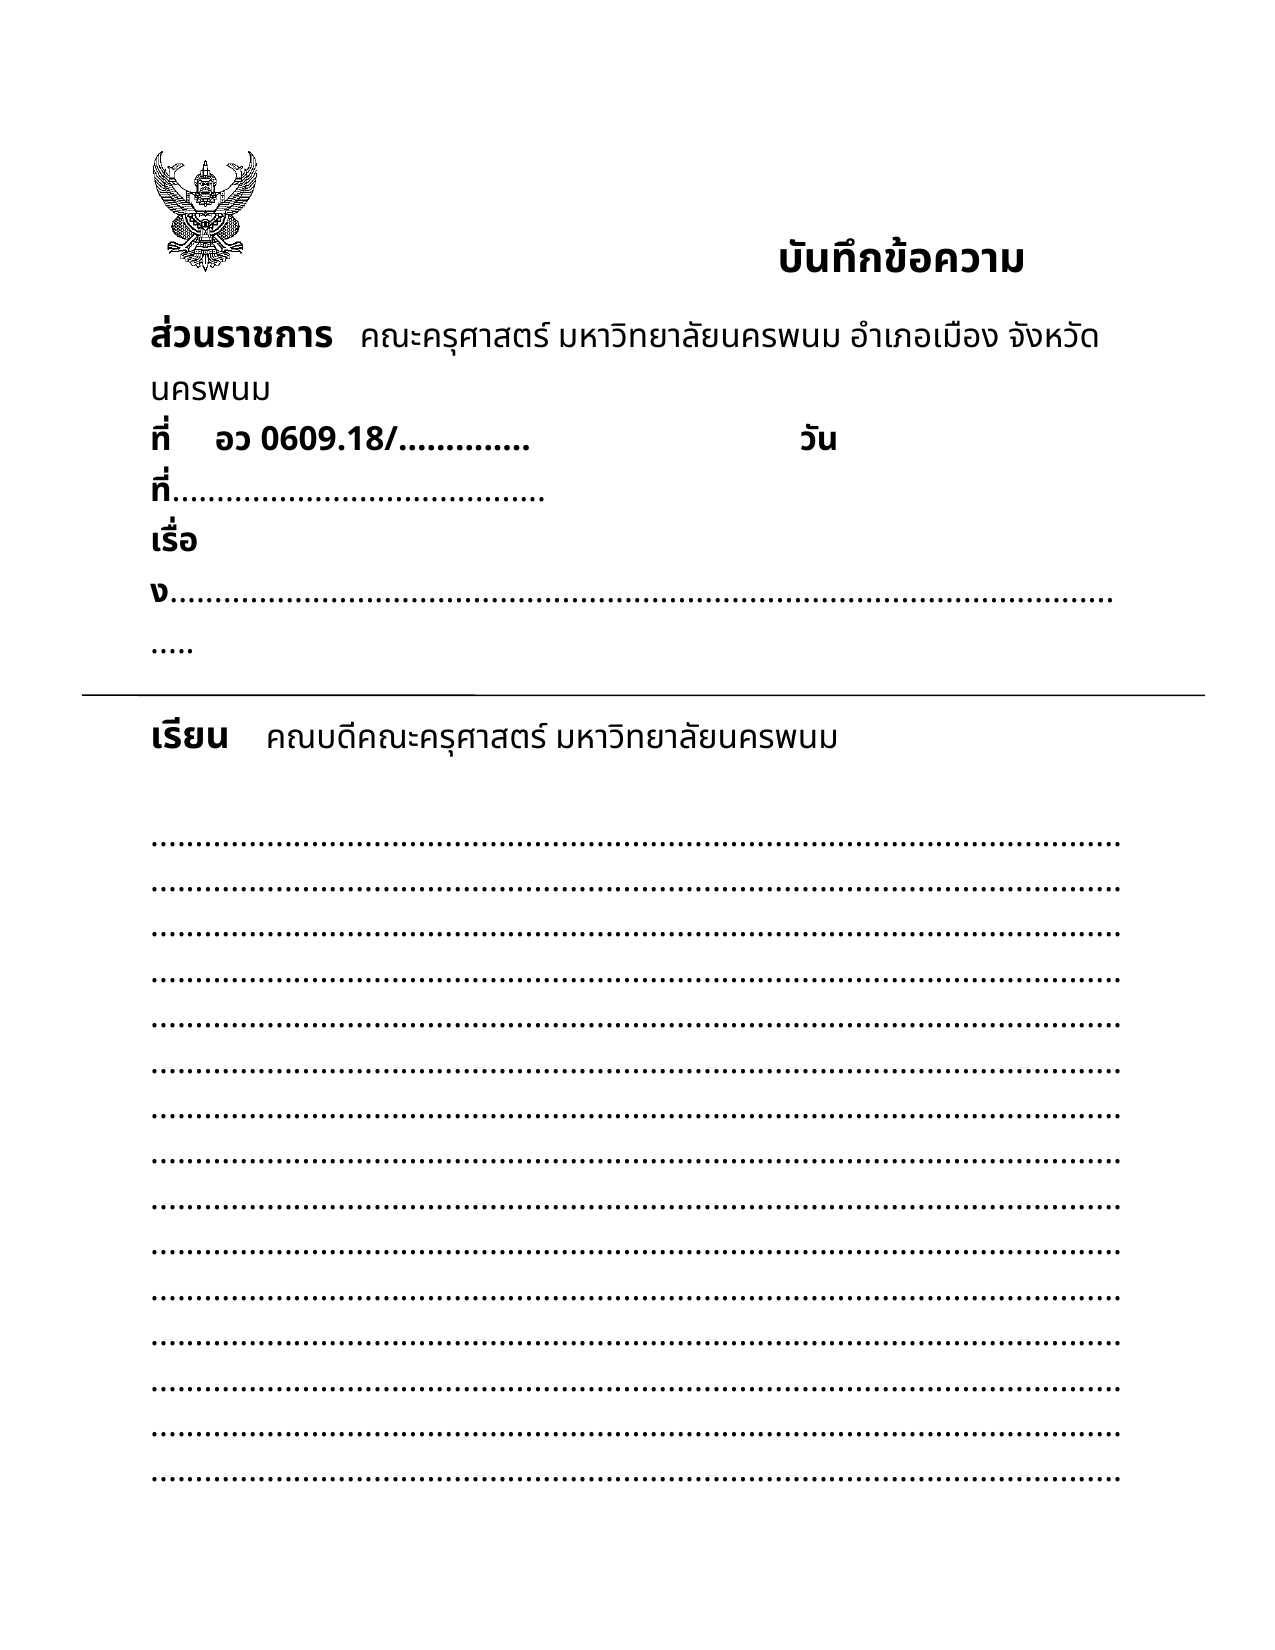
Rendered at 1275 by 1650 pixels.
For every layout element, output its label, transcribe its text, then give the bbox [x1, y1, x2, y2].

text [150, 810, 1125, 1492]
text เรียน คณบดีคณะครุศาสตร์ มหาวิทยาลัยนครพนม [150, 708, 1125, 765]
text ส่วนราชการ คณะครุศาสตร์ มหาวิทยาลัยนครพนม อำเภอเมือง จังหวัดนครพนม [150, 308, 1125, 415]
picture [150, 150, 258, 273]
text เรื่อง............................................................................................................... [150, 516, 1125, 663]
text ที่ อว 0609.18/.............. วันที่.......................................... [150, 415, 1125, 516]
text บันทึกข้อความ [150, 150, 1125, 291]
